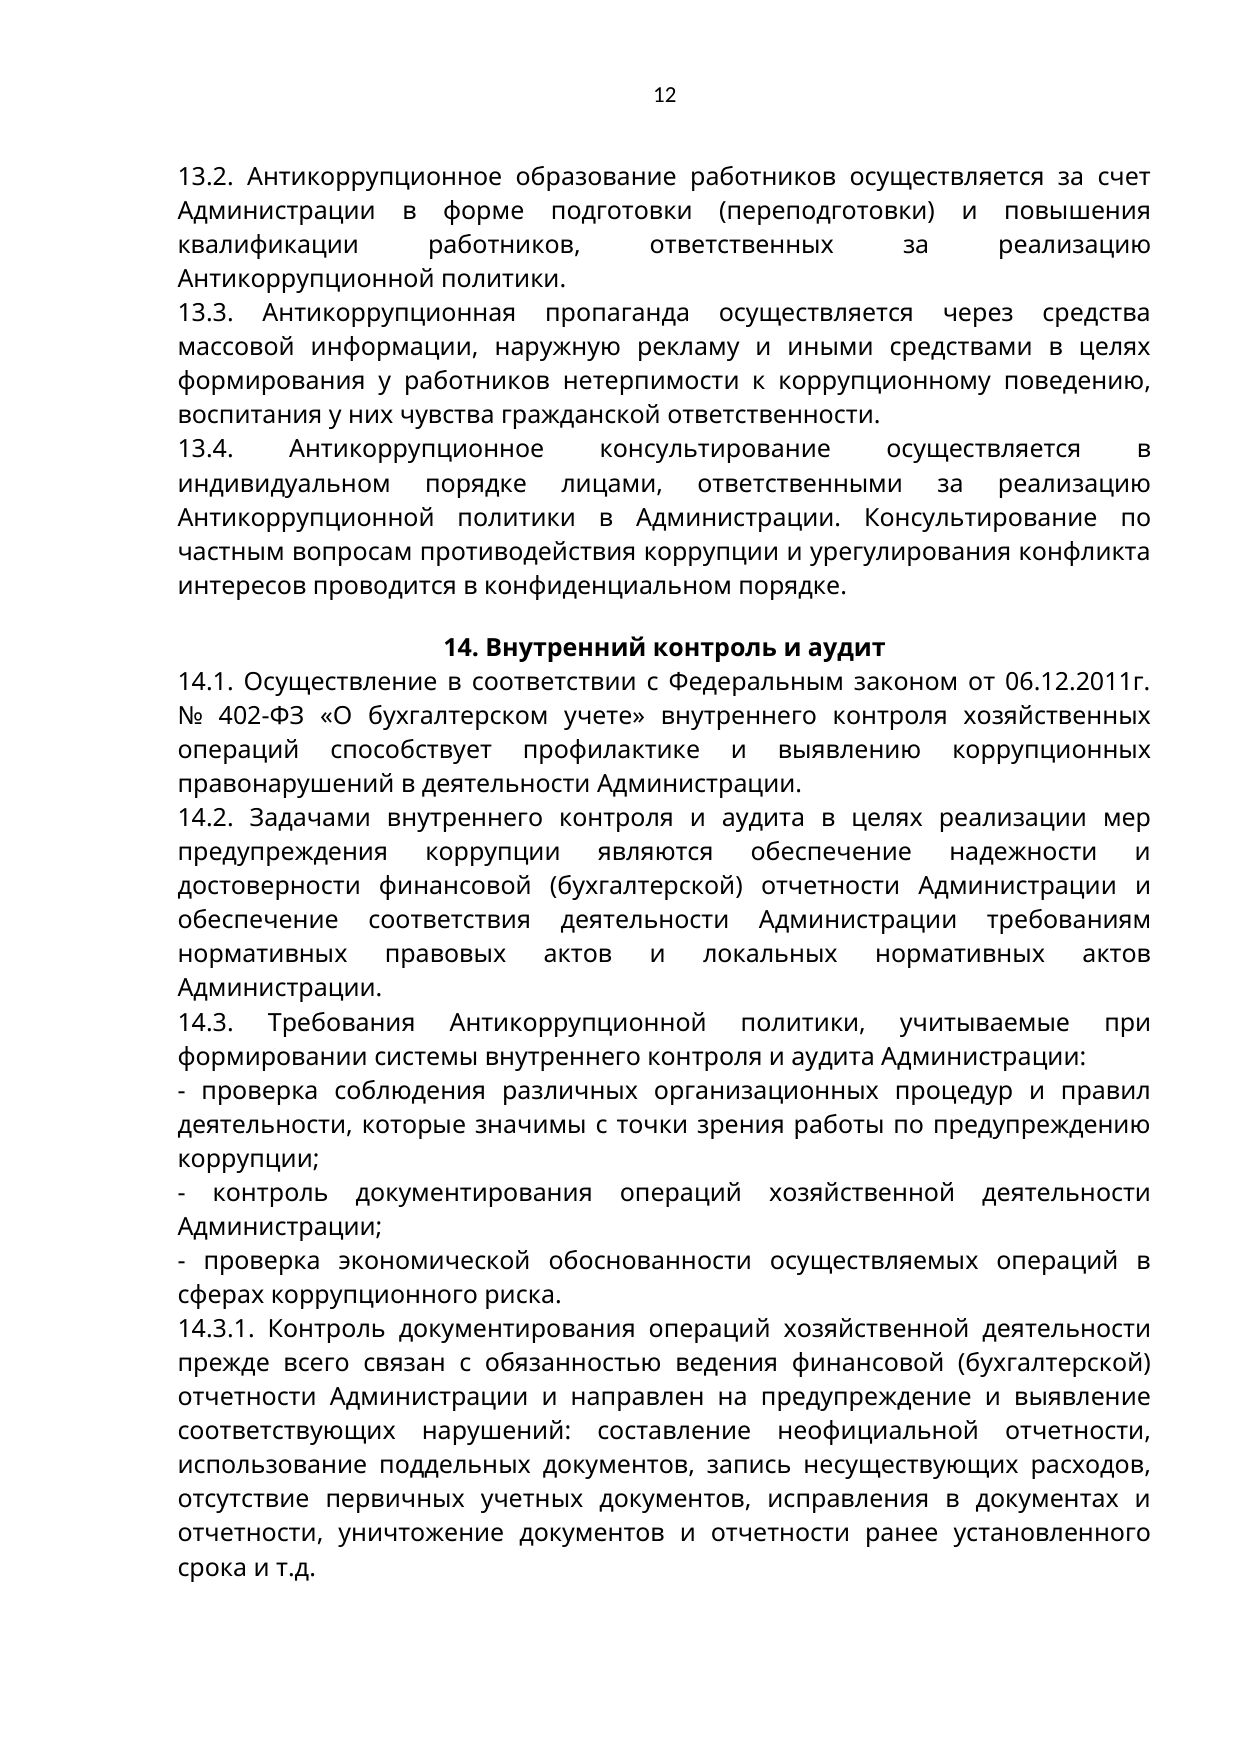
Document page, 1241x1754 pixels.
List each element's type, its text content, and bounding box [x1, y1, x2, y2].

text 14. Внутренний контроль и аудит [177, 629, 1151, 663]
text 14.2. Задачами внутреннего контроля и аудита в целях реализации мер предупреждения коррупции являются обеспечение надежности и достоверности финансовой (бухгалтерской) отчетности Администрации и обеспечение соответствия деятельности Администрации требованиям нормативных правовых актов и локальных нормативных актов Администрации. [177, 800, 1152, 1004]
text - контроль документирования операций хозяйственной деятельности Администрации; [177, 1174, 1152, 1243]
text - проверка соблюдения различных организационных процедур и правил деятельности, которые значимы с точки зрения работы по предупреждению коррупции; [177, 1072, 1152, 1174]
text 13.3. Антикоррупционная пропаганда осуществляется через средства массовой информации, наружную рекламу и иными средствами в целях формирования у работников нетерпимости к коррупционному поведению, воспитания у них чувства гражданской ответственности. [177, 295, 1152, 431]
text 13.2. Антикоррупционное образование работников осуществляется за счет Администрации в форме подготовки (переподготовки) и повышения квалификации работников, ответственных за реализацию Антикоррупционной политики. [177, 159, 1152, 295]
text 14.1. Осуществление в соответствии с Федеральным законом от 06.12.2011г. № 402-ФЗ «О бухгалтерском учете» внутреннего контроля хозяйственных операций способствует профилактике и выявлению коррупционных правонарушений в деятельности Администрации. [177, 663, 1152, 800]
text - проверка экономической обоснованности осуществляемых операций в сферах коррупционного риска. [177, 1243, 1152, 1311]
text 14.3.1. Контроль документирования операций хозяйственной деятельности прежде всего связан с обязанностью ведения финансовой (бухгалтерской) отчетности Администрации и направлен на предупреждение и выявление соответствующих нарушений: составление неофициальной отчетности, использование поддельных документов, запись несуществующих расходов, отсутствие первичных учетных документов, исправления в документах и отчетности, уничтожение документов и отчетности ранее установленного срока и т.д. [177, 1311, 1152, 1583]
text 14.3. Требования Антикоррупционной политики, учитываемые при формировании системы внутреннего контроля и аудита Администрации: [177, 1004, 1152, 1072]
text 13.4. Антикоррупционное консультирование осуществляется в индивидуальном порядке лицами, ответственными за реализацию Антикоррупционной политики в Администрации. Консультирование по частным вопросам противодействия коррупции и урегулирования конфликта интересов проводится в конфиденциальном порядке. [177, 431, 1152, 601]
